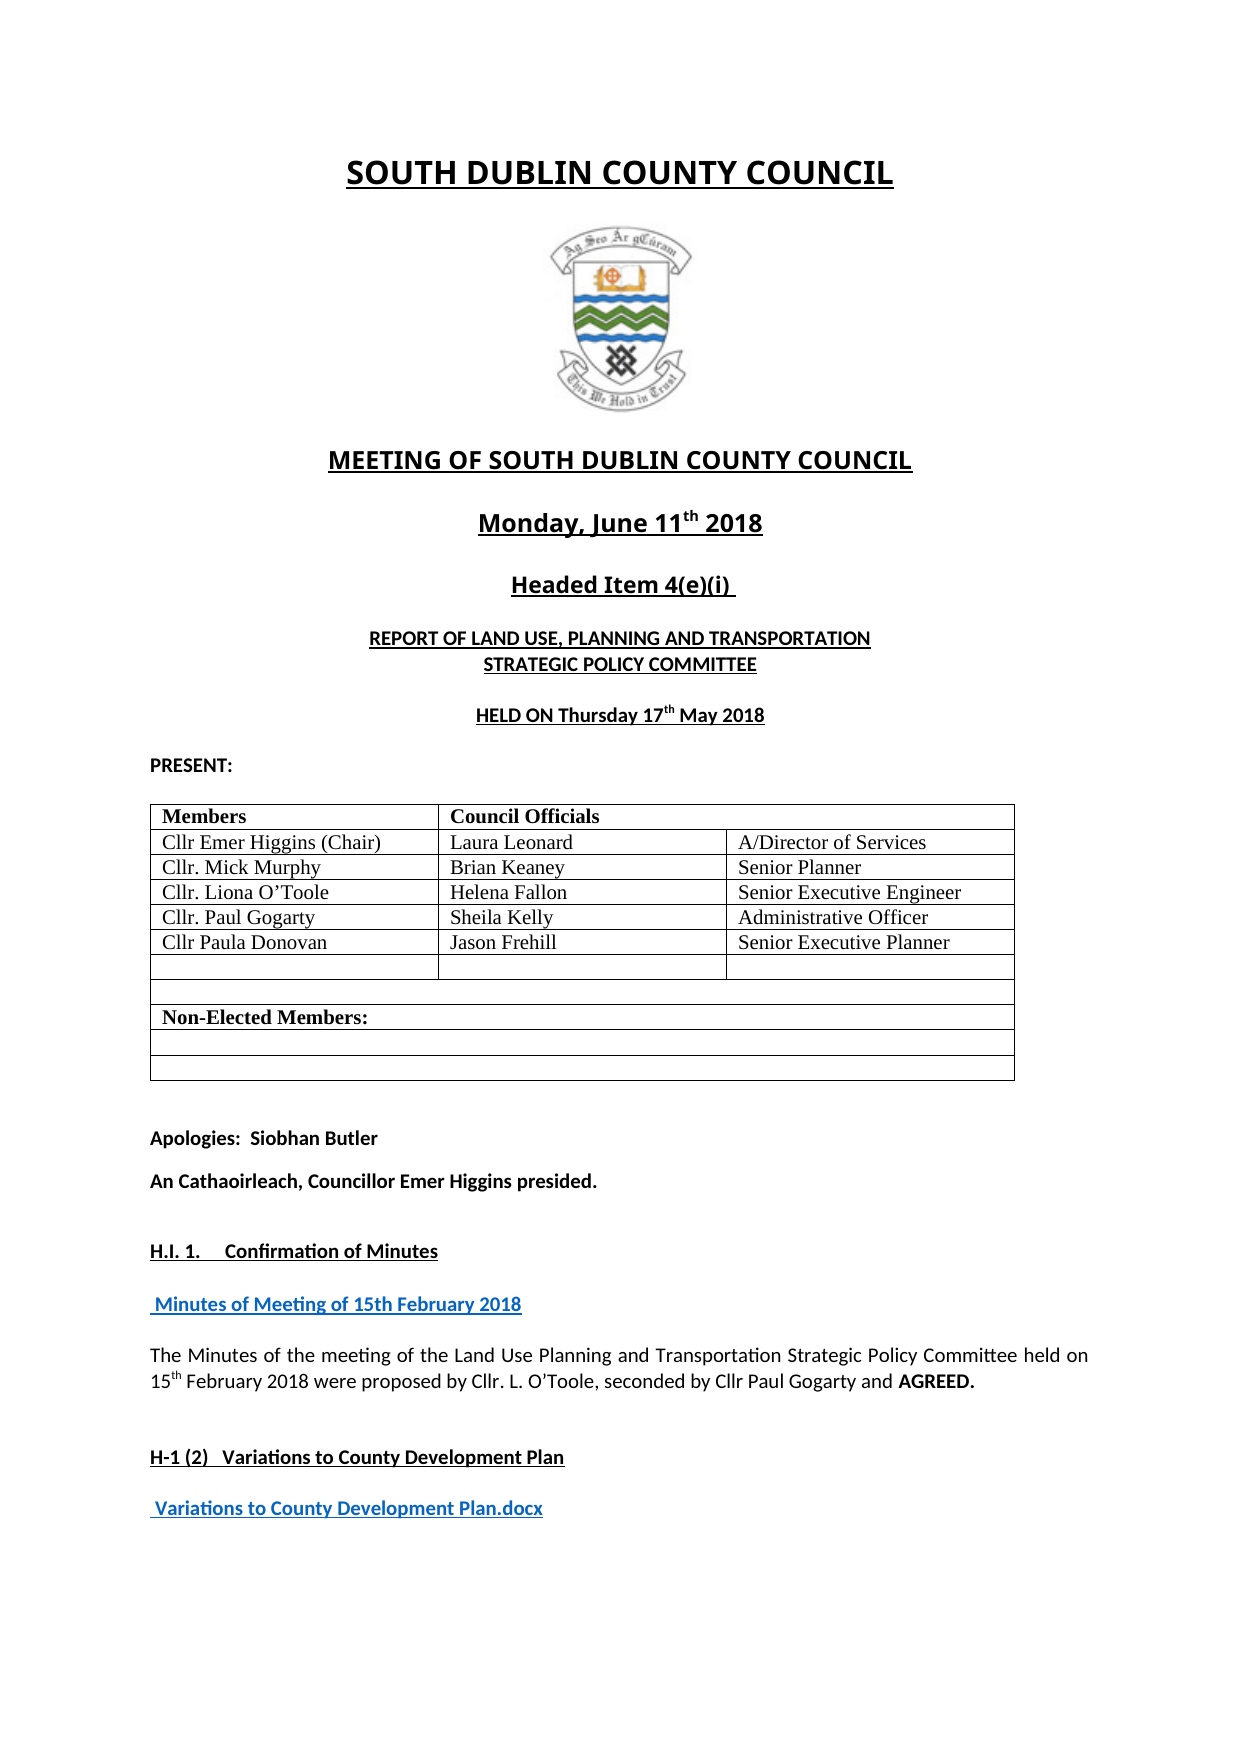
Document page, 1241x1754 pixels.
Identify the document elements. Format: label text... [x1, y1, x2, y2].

text MEETING OF SOUTH DUBLIN COUNTY COUNCIL [150, 442, 1090, 476]
table_cell Jason Frehill [439, 930, 726, 954]
table_cell Senior Executive Planner [727, 930, 1014, 954]
table_cell [727, 955, 1014, 979]
picture [542, 223, 698, 414]
table_cell Cllr. Paul Gogarty [151, 905, 438, 929]
table_cell Non-Elected Members: [151, 1005, 1014, 1029]
table_cell Administrative Officer [727, 905, 1014, 929]
table_cell Cllr Paula Donovan [151, 930, 438, 954]
table_cell [151, 1056, 1014, 1079]
text SOUTH COUNTY COUNCIL [150, 150, 1090, 194]
text H-1 (2) Variations to County Development Plan [150, 1444, 1090, 1469]
text Monday, June 11th 2018 [150, 506, 1090, 540]
table_cell [151, 980, 1014, 1004]
text Minutes of Meeting of 15th February 2018 [150, 1292, 1090, 1317]
table_cell [151, 1030, 1014, 1054]
table_cell A/Director of Services [727, 830, 1014, 854]
text PRESENT: [150, 753, 1090, 778]
table_cell Sheila Kelly [439, 905, 726, 929]
text Apologies: Siobhan Butler [150, 1125, 1090, 1150]
text HELD ON Thursday 17th May 2018 [150, 702, 1090, 727]
table_cell Cllr. Mick Murphy [151, 855, 438, 879]
text Variations to County Development Plan.docx [150, 1495, 1090, 1520]
table_cell Laura Leonard [439, 830, 726, 854]
table_cell [439, 955, 726, 979]
table_header Council Officials [439, 805, 1014, 828]
table_cell Brian Keaney [439, 855, 726, 879]
text The Minutes of the meeting of the Land Use Planning and Transportation Strategic Policy Committee held on 15th February 2018 were proposed by Cllr. L. O’Toole, seconded by Cllr Paul Gogarty and AGREED. [150, 1342, 1090, 1393]
table_cell [151, 955, 438, 979]
table_header Members [151, 805, 438, 828]
table_cell Cllr Emer Higgins (Chair) [151, 830, 438, 854]
text REPORT OF LAND USE, PLANNING AND TRANSPORTATION STRATEGIC POLICY COMMITTEE [150, 626, 1090, 676]
text H.I. 1. Confirmation of Minutes [150, 1238, 1090, 1264]
table_cell Senior Executive Engineer [727, 880, 1014, 904]
text An Cathaoirleach, Councillor Emer Higgins presided. [150, 1169, 1090, 1194]
table_cell Senior Planner [727, 855, 1014, 879]
text Headed Item 4(e)(i) [150, 569, 1090, 600]
table_cell Helena Fallon [439, 880, 726, 904]
table_cell Cllr. Liona O’Toole [151, 880, 438, 904]
